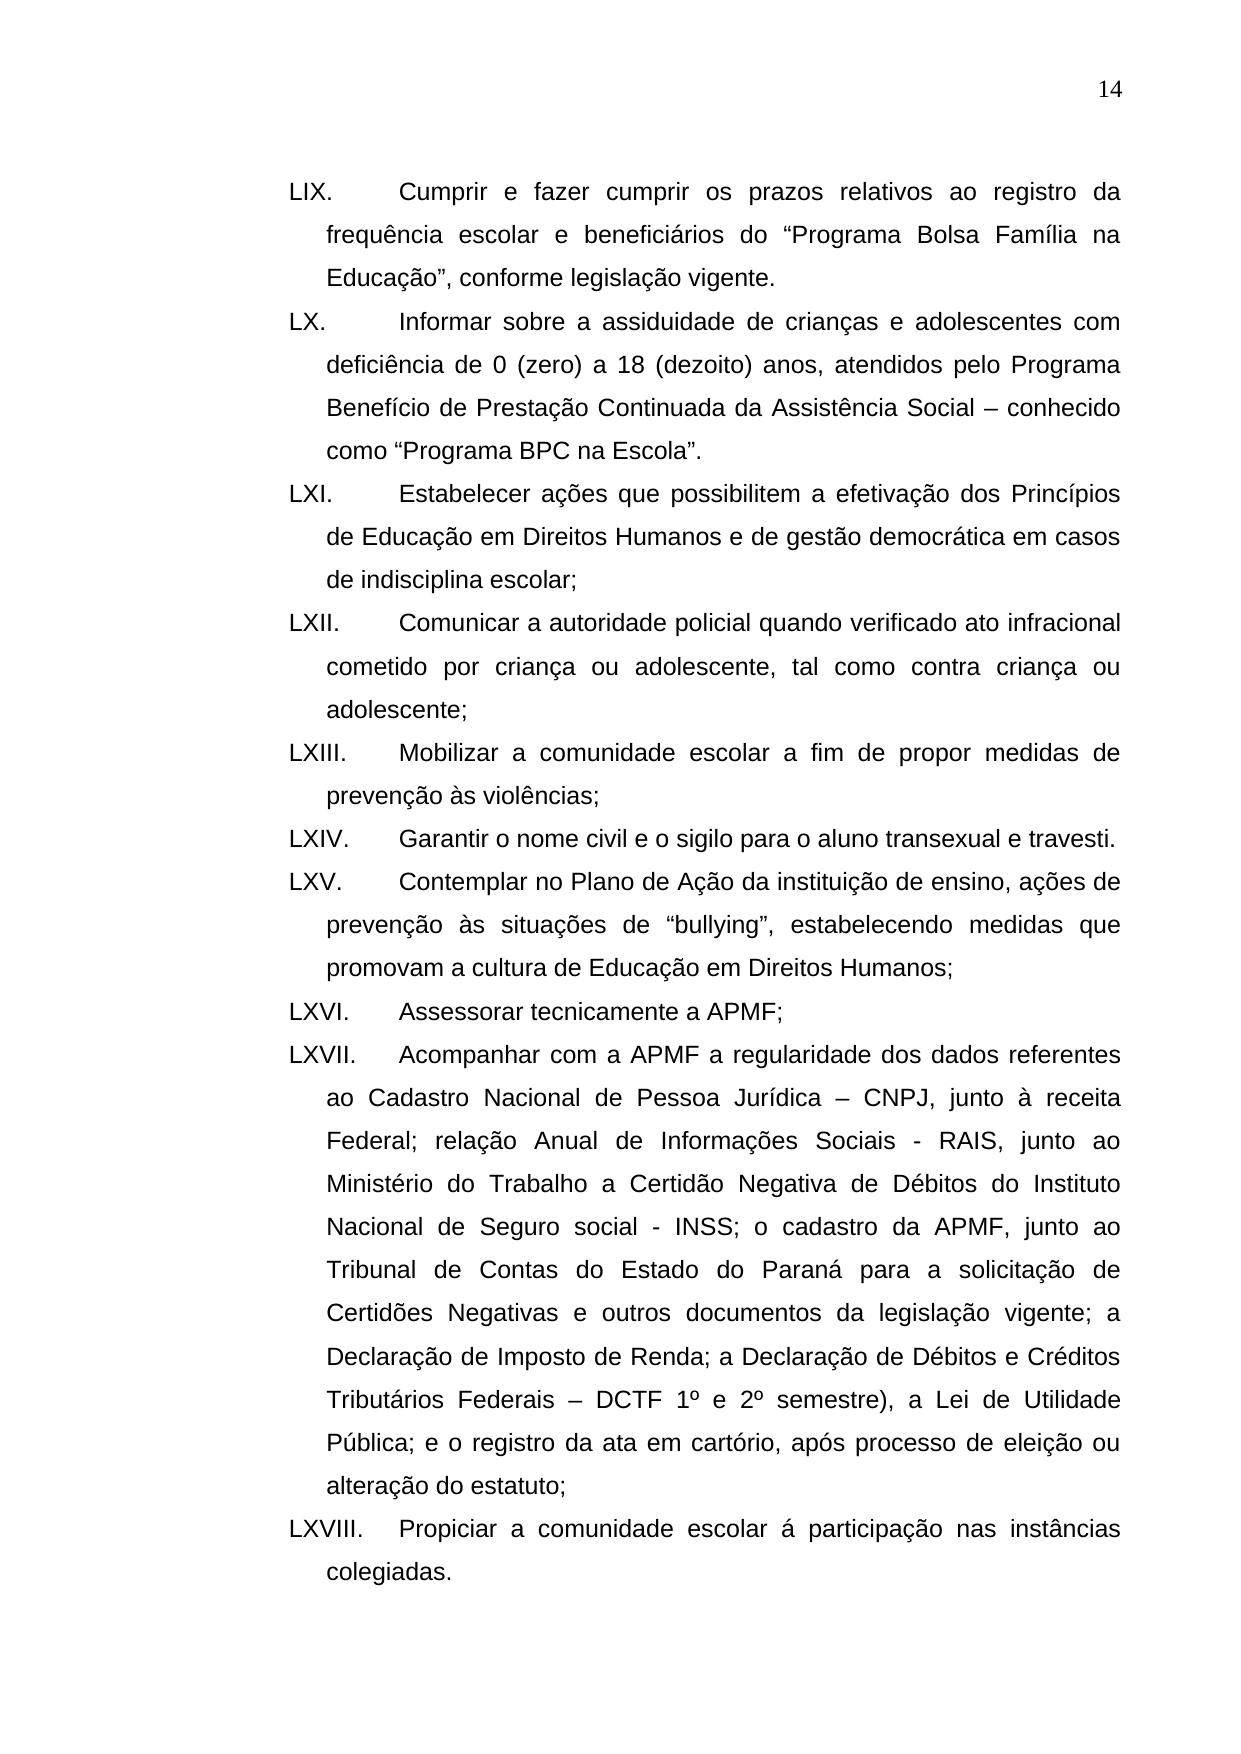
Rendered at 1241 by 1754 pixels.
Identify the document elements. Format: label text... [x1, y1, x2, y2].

list Acompanhar com a APMF a regularidade dos dados referentes ao Cadastro Nacional de Pessoa Jurídica – CNPJ, junto à receita Federal; relação Anual de Informações Sociais - RAIS, junto ao Ministério do Trabalho a Certidão Negativa de Débitos do Instituto Nacional de Seguro social - INSS; o cadastro da APMF, junto ao Tribunal de Contas do Estado do Paraná para a solicitação de Certidões Negativas e outros documentos da legislação vigente; a Declaração de Imposto de Renda; a Declaração de Débitos e Créditos Tributários Federais – DCTF 1º e 2º semestre), a Lei de Utilidade Pública; e o registro da ata em cartório, após processo de eleição ou alteração do estatuto; [288, 1040, 1122, 1500]
list Contemplar no Plano de Ação da instituição de ensino, ações de prevenção às situações de “bullying”, estabelecendo medidas que promovam a cultura de Educação em Direitos Humanos; [288, 867, 1122, 982]
list Estabelecer ações que possibilitem a efetivação dos Princípios de Educação em Direitos Humanos e de gestão democrática em casos de indisciplina escolar; [288, 479, 1122, 594]
list Mobilizar a comunidade escolar a fim de propor medidas de prevenção às violências; [288, 738, 1122, 810]
list Propiciar a comunidade escolar á participação nas instâncias colegiadas. [288, 1514, 1122, 1586]
list Cumprir e fazer cumprir os prazos relativos ao registro da frequência escolar e beneficiários do “Programa Bolsa Família na Educação”, conforme legislação vigente. [288, 177, 1122, 292]
list Garantir o nome civil e o sigilo para o aluno transexual e travesti. [288, 824, 1122, 853]
list Assessorar tecnicamente a APMF; [288, 997, 1122, 1025]
list Comunicar a autoridade policial quando verificado ato infracional cometido por criança ou adolescente, tal como contra criança ou adolescente; [288, 608, 1122, 723]
list Informar sobre a assiduidade de crianças e adolescentes com deficiência de 0 (zero) a 18 (dezoito) anos, atendidos pelo Programa Benefício de Prestação Continuada da Assistência Social – conhecido como “Programa BPC na Escola”. [288, 307, 1122, 465]
